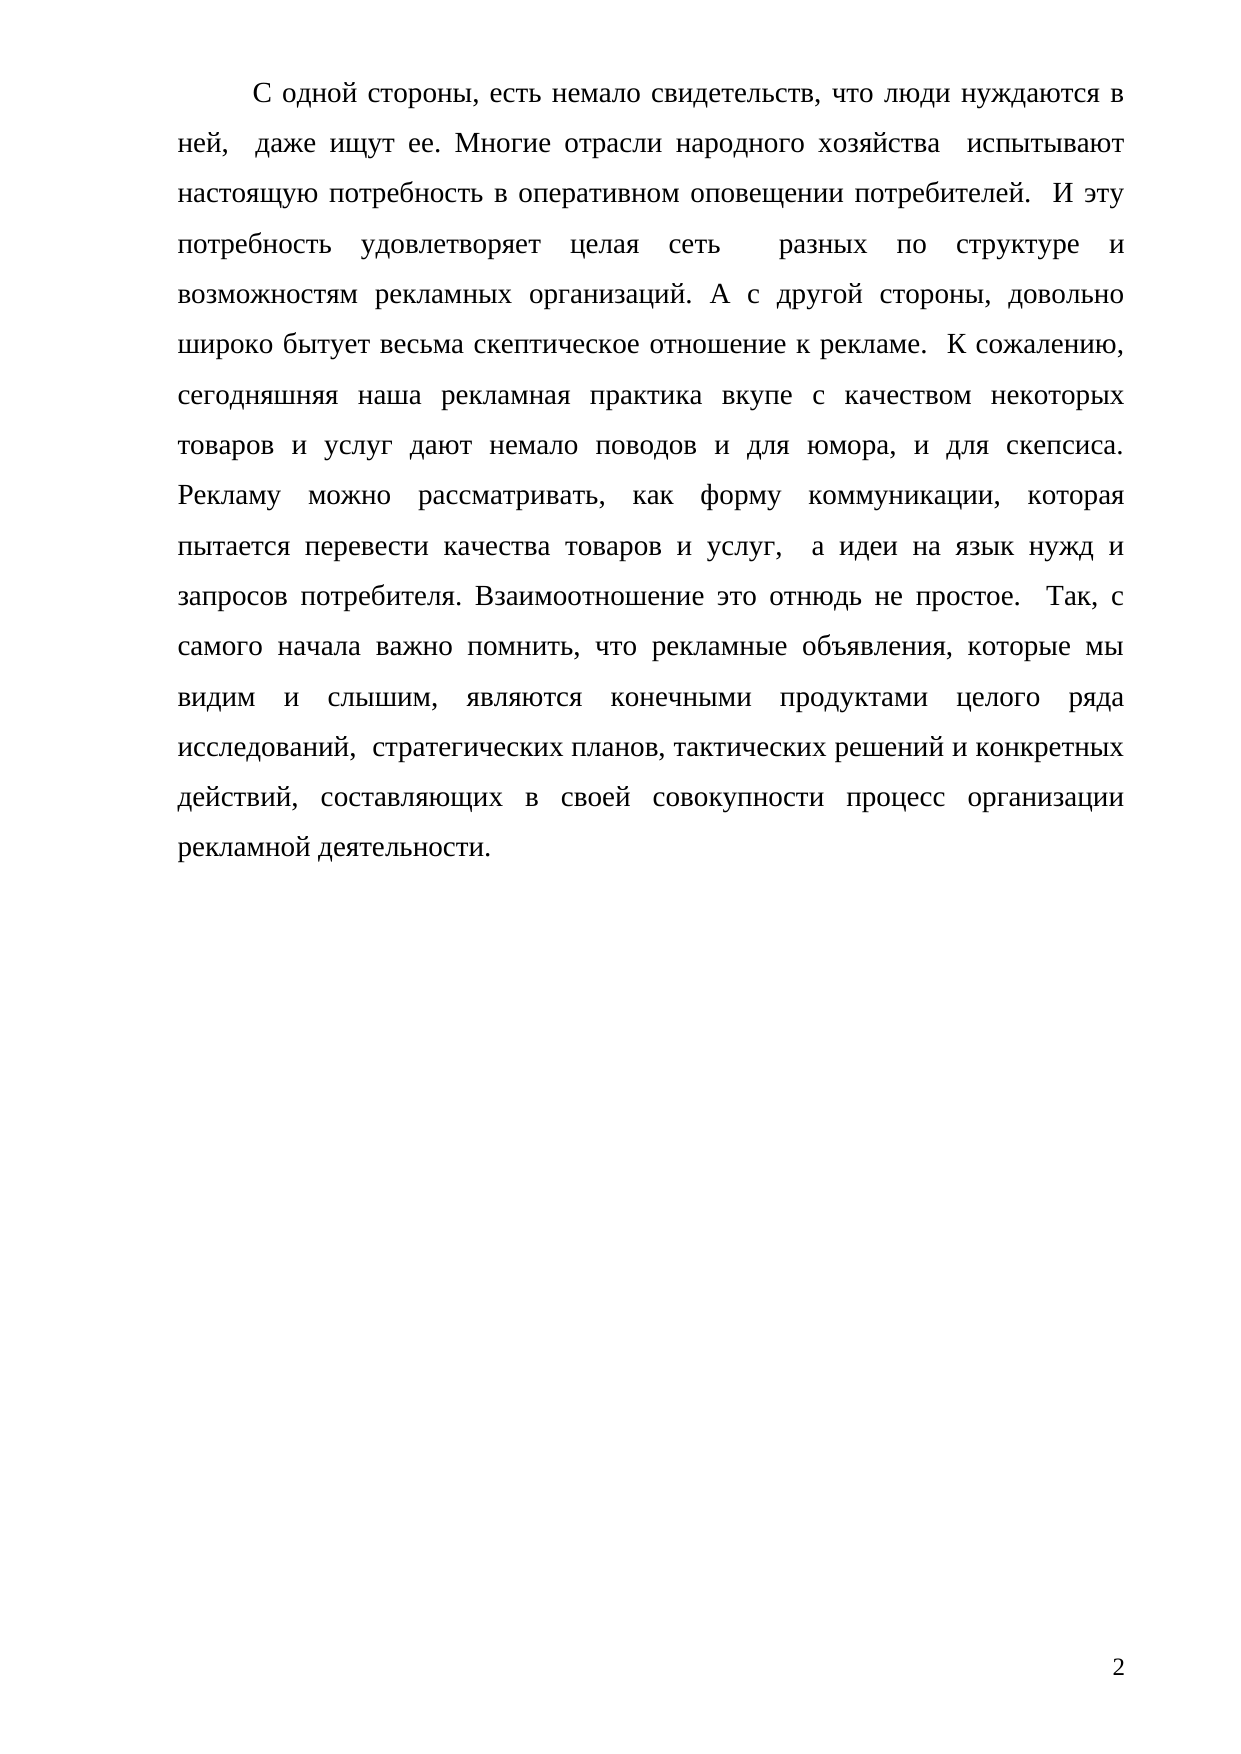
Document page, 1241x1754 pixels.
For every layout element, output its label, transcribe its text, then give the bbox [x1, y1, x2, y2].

text С одной стороны, есть немало свидетельств, что люди нуждаются в ней, даже ищут ее. Многие отрасли народного хозяйства испытывают настоящую потребность в оперативном оповещении потребителей. И эту потребность удовлетворяет целая сеть разных по структуре и возможностям рекламных организаций. А с другой стороны, довольно широко бытует весьма скептическое отношение к рекламе. К сожалению, сегодняшняя наша рекламная практика вкупе с качеством некоторых товаров и услуг дают немало поводов и для юмора, и для скепсиса. Рекламу можно рассматривать, как форму коммуникации, которая пытается перевести качества товаров и услуг, а идеи на язык нужд и запросов потребителя. Взаимоотношение это отнюдь не простое. Так, с самого начала важно помнить, что рекламные объявления, которые мы видим и слышим, являются конечными продуктами целого ряда исследований, стратегических планов, тактических решений и конкретных действий, составляющих в своей совокупности процесс организации рекламной деятельности. [177, 75, 1125, 863]
